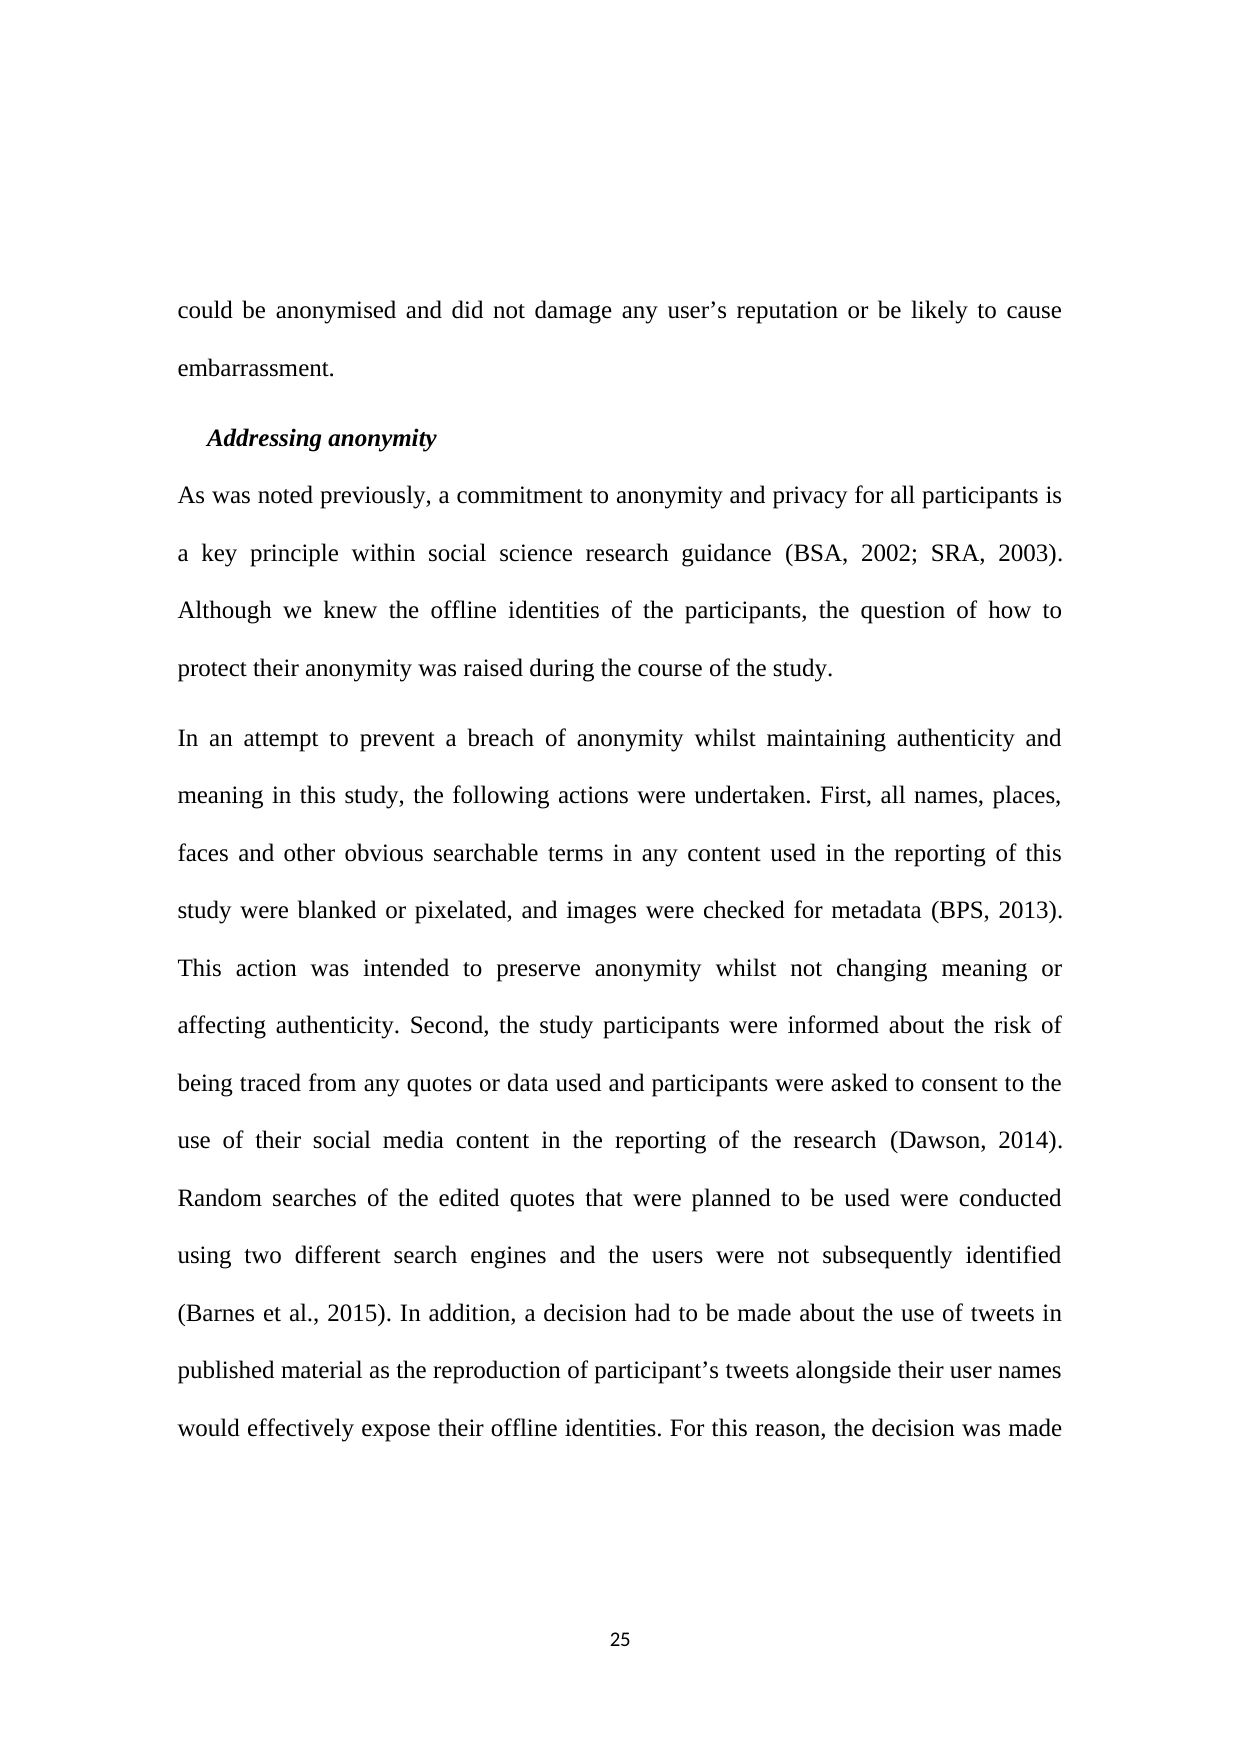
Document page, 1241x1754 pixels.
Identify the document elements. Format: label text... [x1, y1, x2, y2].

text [177, 723, 1063, 1442]
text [177, 295, 1063, 382]
text As was noted previously, a commitment to anonymity and privacy for all participants is a key principle within social science research guidance (BSA, 2002; SRA, 2003). Although we knew the offline identities of the participants, the question of how to protect their anonymity was raised during the course of the study. [177, 480, 1063, 682]
subtitle Addressing anonymity [207, 423, 1063, 452]
